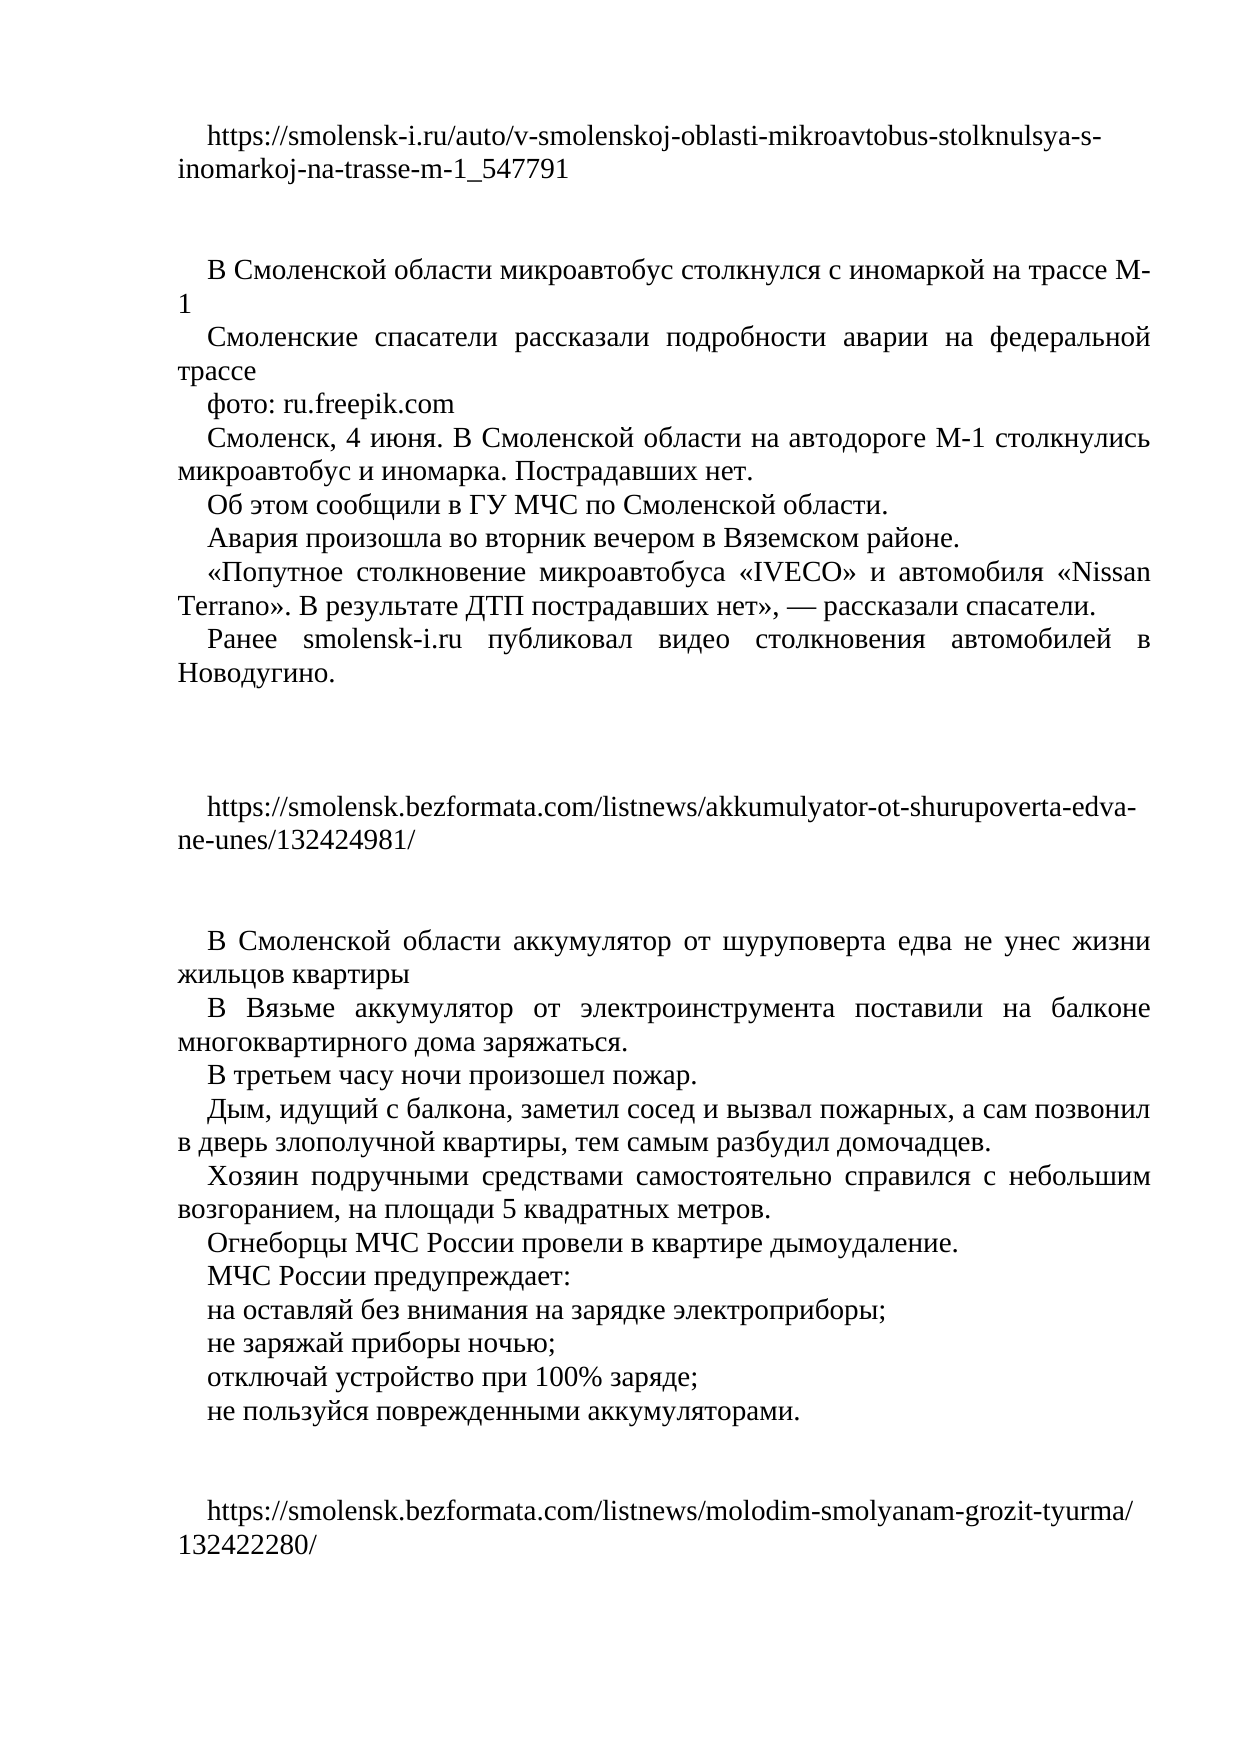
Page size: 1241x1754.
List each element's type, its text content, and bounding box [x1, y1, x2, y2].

text В Вязьме аккумулятор от электроинструмента поставили на балконе многоквартирного дома заряжаться. [177, 990, 1152, 1057]
text фото: ru.freepik.com [177, 386, 1152, 420]
text «Попутное столкновение микроавтобуса «IVECO» и автомобиля «Nissan Terrano». В результате ДТП пострадавших нет», — рассказали спасатели. [177, 554, 1152, 621]
text В третьем часу ночи произошел пожар. [177, 1057, 1152, 1091]
text Смоленск, 4 июня. В Смоленской области на автодороге М-1 столкнулись микроавтобус и иномарка. Пострадавших нет. [177, 420, 1152, 487]
text Авария произошла во вторник вечером в Вяземском районе. [177, 521, 1152, 554]
text не заряжай приборы ночью; [177, 1326, 1152, 1359]
text Дым, идущий с балкона, заметил сосед и вызвал пожарных, а сам позвонил в дверь злополучной квартиры, тем самым разбудил домочадцев. [177, 1091, 1152, 1158]
text В Смоленской области микроавтобус столкнулся с иномаркой на трассе М-1 [177, 252, 1152, 319]
text МЧС России предупреждает: [177, 1258, 1152, 1292]
text отключай устройство при 100% заряде; [177, 1359, 1152, 1393]
text Смоленские спасатели рассказали подробности аварии на федеральной трассе [177, 319, 1152, 386]
text Хозяин подручными средствами самостоятельно справился с небольшим возгоранием, на площади 5 квадратных метров. [177, 1158, 1152, 1225]
text Ранее smolensk-i.ru публиковал видео столкновения автомобилей в Новодугино. [177, 621, 1152, 688]
text https://smolensk.bezformata.com/listnews/akkumulyator-ot-shurupoverta-edva-ne-unes/132424981/ [177, 789, 1152, 856]
text не пользуйся поврежденными аккумуляторами. [177, 1393, 1152, 1426]
text https://smolensk.bezformata.com/listnews/molodim-smolyanam-grozit-tyurma/132422280/ [177, 1493, 1152, 1560]
text на оставляй без внимания на зарядке электроприборы; [177, 1292, 1152, 1326]
text В Смоленской области аккумулятор от шуруповерта едва не унес жизни жильцов квартиры [177, 923, 1152, 990]
text Огнеборцы МЧС России провели в квартире дымоудаление. [177, 1225, 1152, 1258]
text https://smolensk-i.ru/auto/v-smolenskoj-oblasti-mikroavtobus-stolknulsya-s-inomarkoj-na-trasse-m-1_547791 [177, 118, 1152, 185]
text Об этом сообщили в ГУ МЧС по Смоленской области. [177, 487, 1152, 521]
